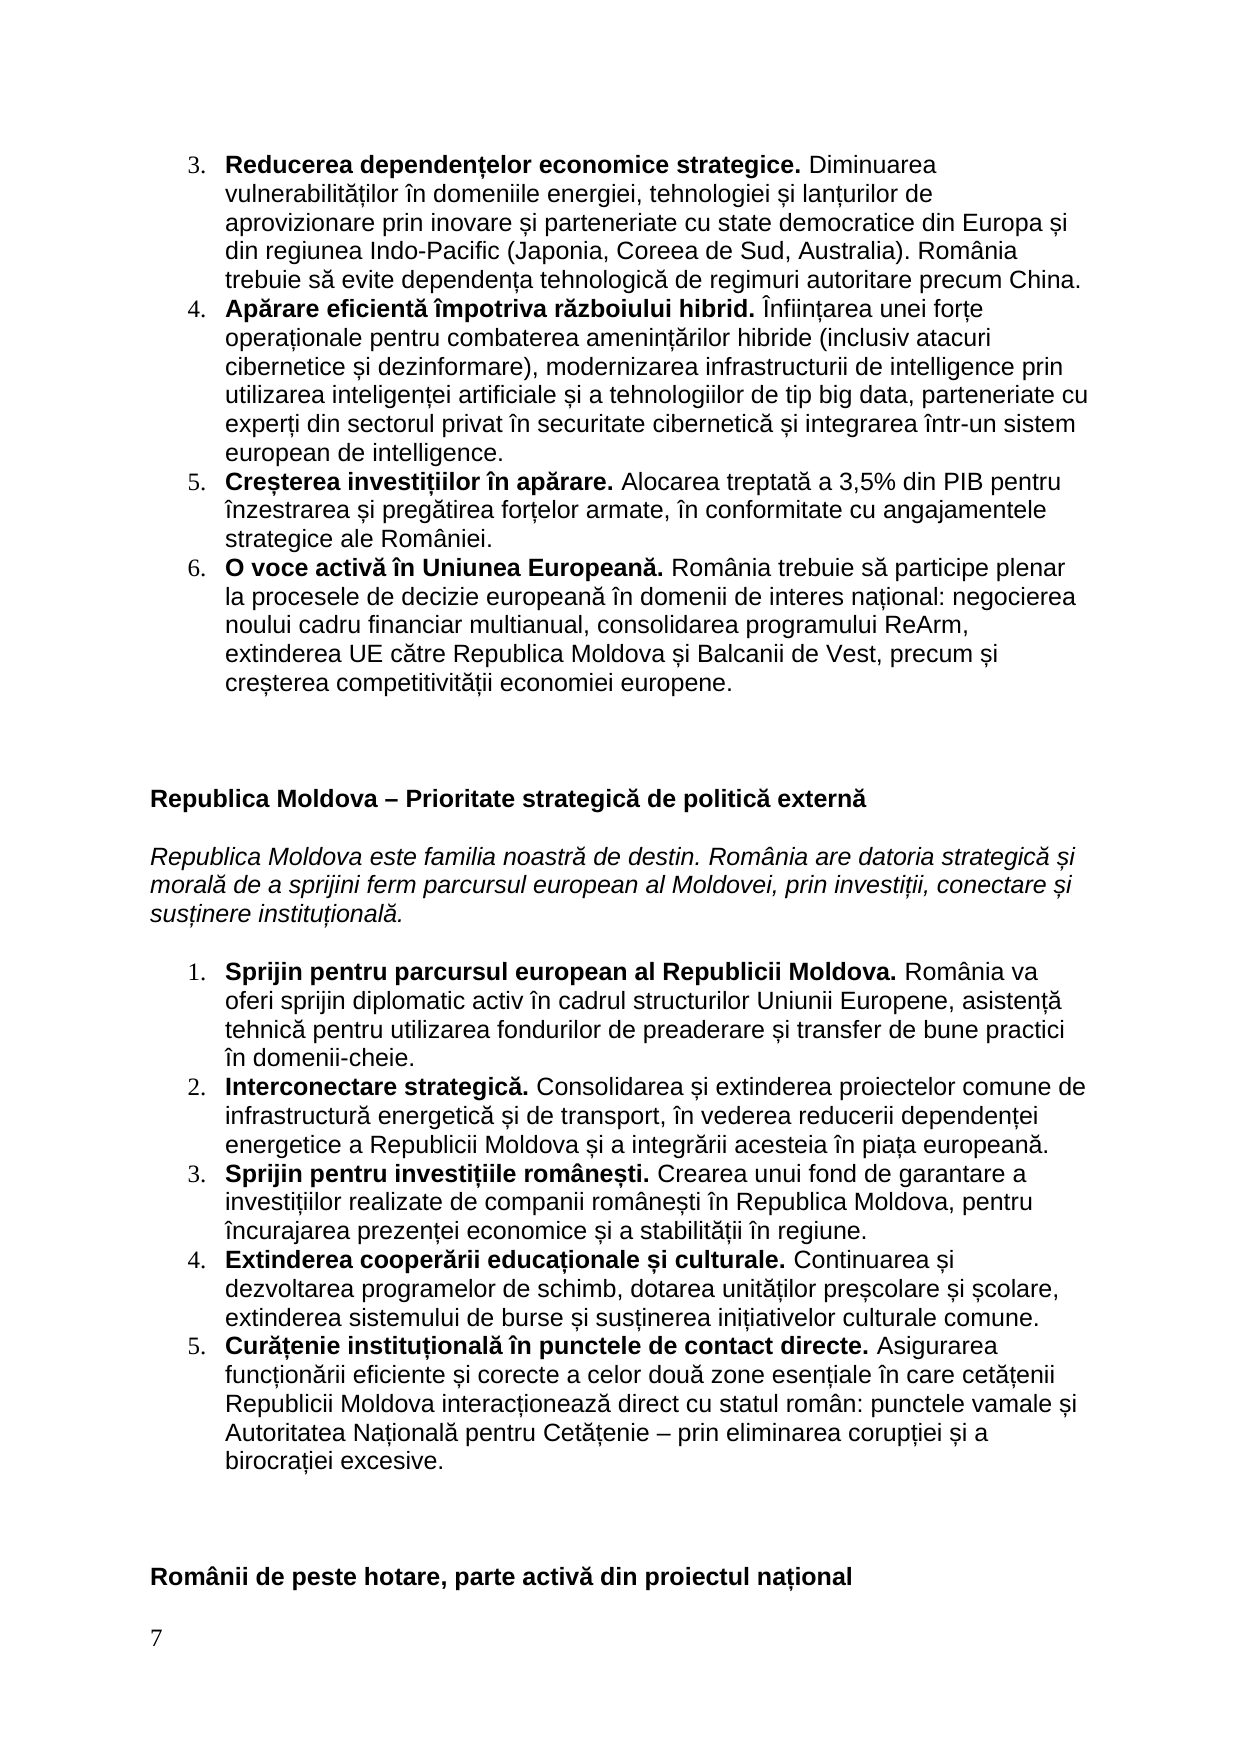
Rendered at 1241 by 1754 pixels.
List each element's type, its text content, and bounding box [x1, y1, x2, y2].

text Republica Moldova – Prioritate strategică de politică externă [150, 784, 1090, 812]
list O voce activă în Uniunea Europeană. România trebuie să participe plenar la procesele de decizie europeană în domenii de interes național: negocierea noului cadru financiar multianual, consolidarea programului ReArm, extinderea UE către Republica Moldova și Balcanii de Vest, precum și creșterea competitivității economiei europene. [187, 553, 1090, 697]
list Extinderea cooperării educaționale și culturale. Continuarea și dezvoltarea programelor de schimb, dotarea unităților preșcolare și școlare, extinderea sistemului de burse și susținerea inițiativelor culturale comune. [187, 1245, 1090, 1331]
text Republica Moldova este familia noastră de destin. România are datoria strategică și morală de a sprijini ferm parcursul european al Moldovei, prin investiții, conectare și susținere instituțională. [150, 842, 1090, 928]
list Sprijin pentru parcursul european al Republicii Moldova. România va oferi sprijin diplomatic activ în cadrul structurilor Uniunii Europene, asistență tehnică pentru utilizarea fondurilor de preaderare și transfer de bune practici în domenii-cheie. [187, 957, 1090, 1072]
list Sprijin pentru investițiile românești. Crearea unui fond de garantare a investițiilor realizate de companii românești în Republica Moldova, pentru încurajarea prezenței economice și a stabilității în regiune. [187, 1158, 1090, 1245]
list Reducerea dependențelor economice strategice. Diminuarea vulnerabilităților în domeniile energiei, tehnologiei și lanțurilor de aprovizionare prin inovare și parteneriate cu state democratice din Europa și din regiunea Indo-Pacific (Japonia, Coreea de Sud, Australia). România trebuie să evite dependența tehnologică de regimuri autoritare precum China. [187, 150, 1090, 294]
list Creșterea investițiilor în apărare. Alocarea treptată a 3,5% din PIB pentru înzestrarea și pregătirea forțelor armate, în conformitate cu angajamentele strategice ale României. [187, 466, 1090, 553]
text Românii de peste hotare, parte activă din proiectul național [150, 1562, 1090, 1591]
list Interconectare strategică. Consolidarea și extinderea proiectelor comune de infrastructură energetică și de transport, în vederea reducerii dependenței energetice a Republicii Moldova și a integrării acesteia în piața europeană. [187, 1072, 1090, 1158]
list Curățenie instituțională în punctele de contact directe. Asigurarea funcționării eficiente și corecte a celor două zone esențiale în care cetățenii Republicii Moldova interacționează direct cu statul român: punctele vamale și Autoritatea Națională pentru Cetățenie – prin eliminarea corupției și a birocrației excesive. [187, 1331, 1090, 1475]
list Apărare eficientă împotriva războiului hibrid. Înființarea unei forțe operaționale pentru combaterea amenințărilor hibride (inclusiv atacuri cibernetice și dezinformare), modernizarea infrastructurii de intelligence prin utilizarea inteligenței artificiale și a tehnologiilor de tip big data, parteneriate cu experți din sectorul privat în securitate cibernetică și integrarea într-un sistem european de intelligence. [187, 294, 1090, 466]
